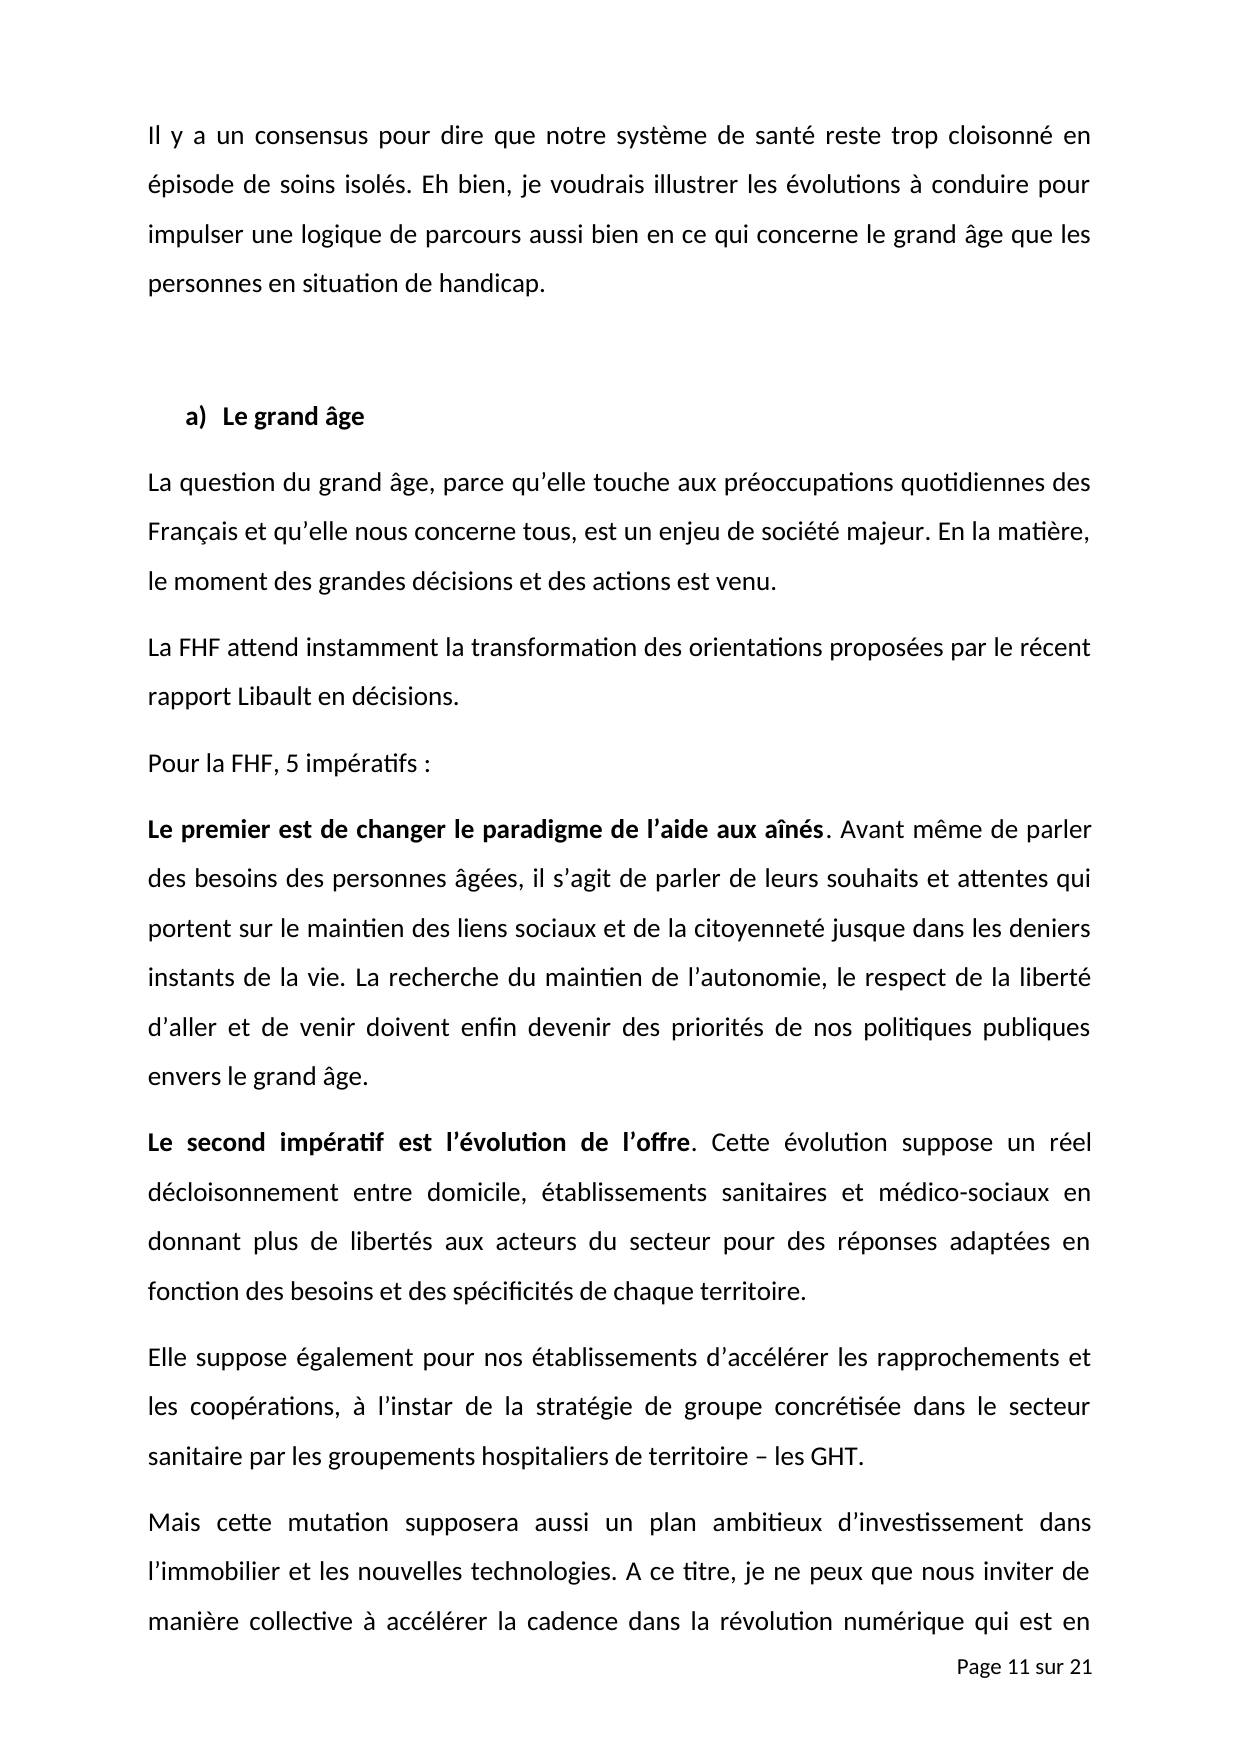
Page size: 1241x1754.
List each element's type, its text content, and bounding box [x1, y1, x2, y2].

list Le grand âge [185, 522, 1092, 555]
text Il y a un consensus pour dire que notre système de santé reste trop cloisonné en épisode de soins isolés. Eh bien, je voudrais illustrer les évolutions à conduire pour impulser une logique de parcours aussi bien en ce qui concerne le grand âge que les personnes en situation de handicap. [148, 242, 1092, 423]
text La question du grand âge, parce qu’elle touche aux préoccupations quotidiennes des Français et qu’elle nous concerne tous, est un enjeu de société majeur. En la matière, le moment des grandes décisions et des actions est venu. [148, 588, 1092, 721]
text Le second impératif est l’évolution de l’offre. Cette évolution suppose un réel décloisonnement entre domicile, établissements sanitaires et médico-sociaux en donnant plus de libertés aux acteurs du secteur pour des réponses adaptées en fonction des besoins et des spécificités de chaque territoire. [148, 1249, 1092, 1430]
text Le premier est de changer le paradigme de l’aide aux aînés. Avant même de parler des besoins des personnes âgées, il s’agit de parler de leurs souhaits et attentes qui portent sur le maintien des liens sociaux et de la citoyenneté jusque dans les deniers instants de la vie. La recherche du maintien de l’autonomie, le respect de la liberté d’aller et de venir doivent enfin devenir des priorités de nos politiques publiques envers le grand âge. [148, 935, 1092, 1216]
text Elle suppose également pour nos établissements d’accélérer les rapprochements et les coopérations, à l’instar de la stratégie de groupe concrétisée dans le secteur sanitaire par les groupements hospitaliers de territoire – les GHT. [148, 1463, 1092, 1596]
text La FHF attend instamment la transformation des orientations proposées par le récent rapport Libault en décisions. [148, 754, 1092, 836]
text Pour la FHF, 5 impératifs : [148, 869, 1092, 902]
list Les 2ème enjeu pour les prochains mois, c’est de penser parcours : On ne cesse de le répéter, alors maintenant faisons-le ! [185, 118, 1092, 207]
